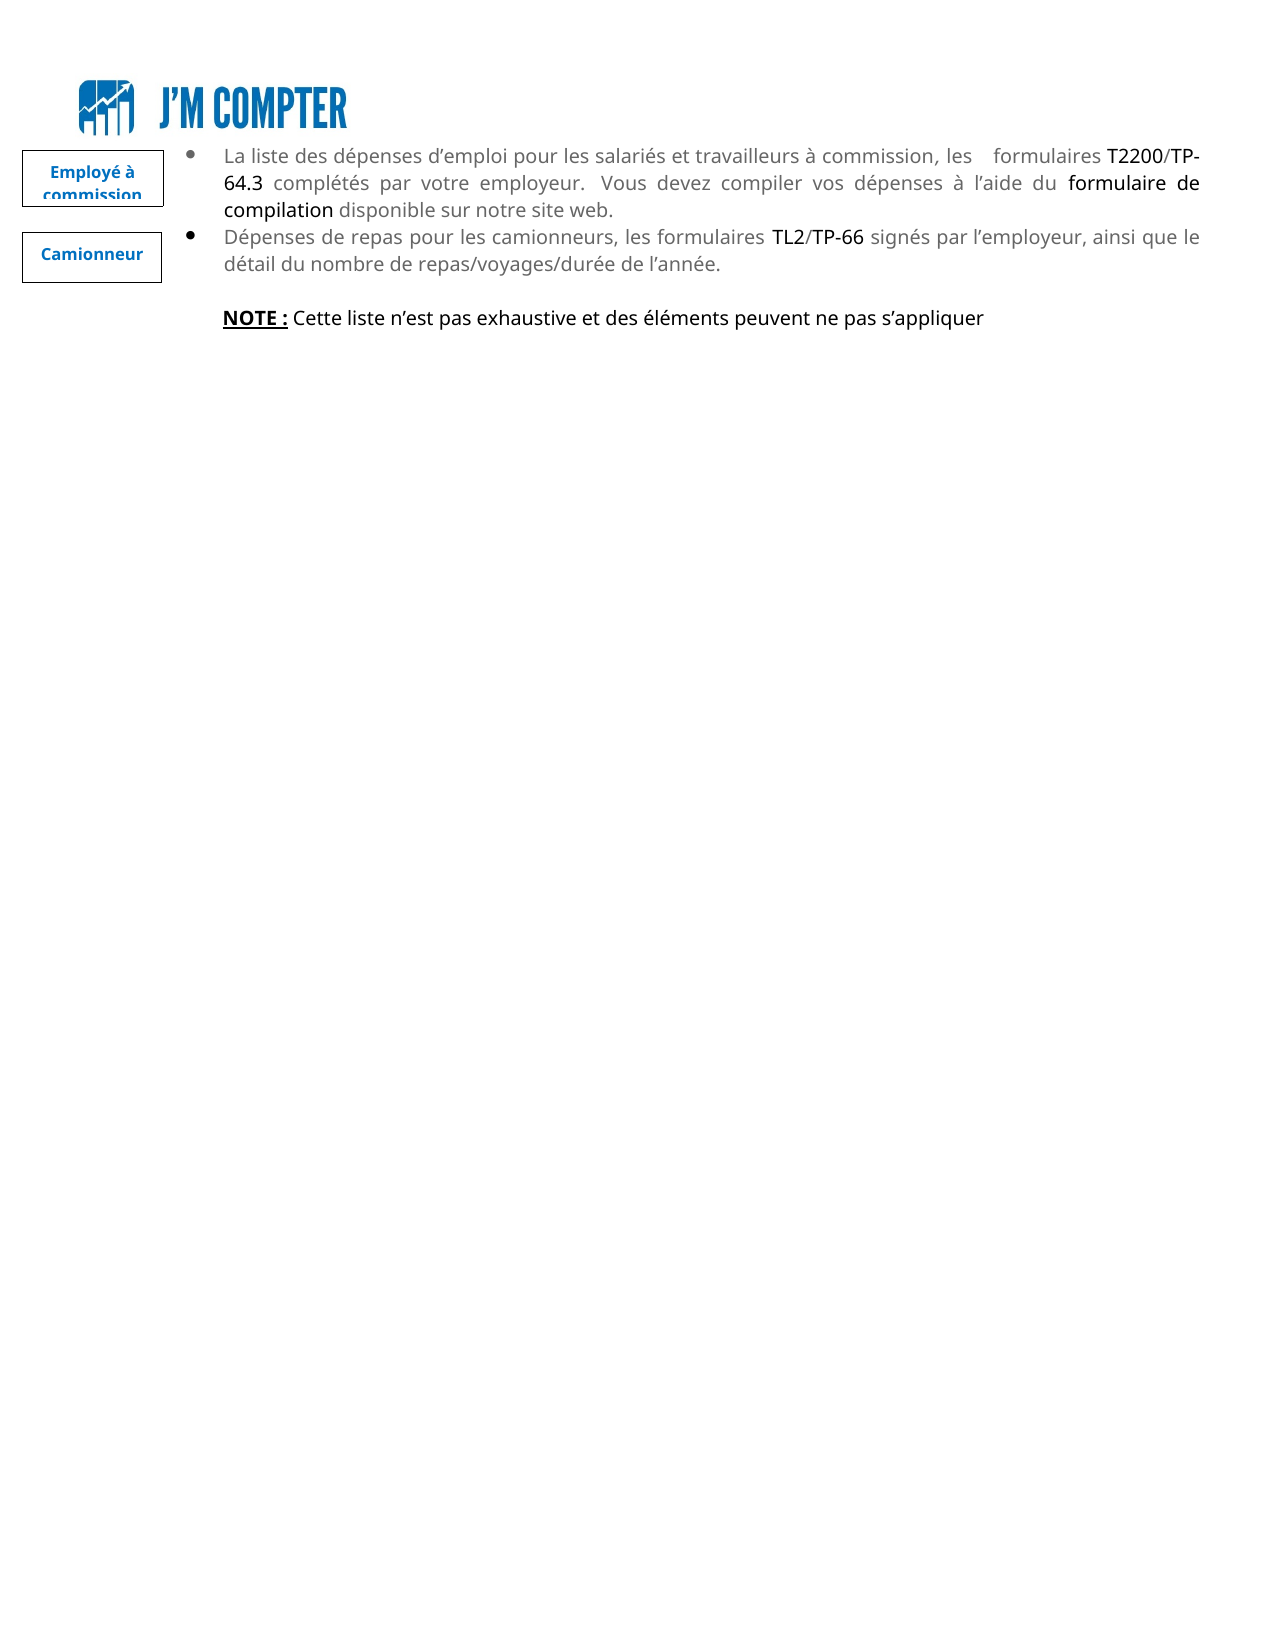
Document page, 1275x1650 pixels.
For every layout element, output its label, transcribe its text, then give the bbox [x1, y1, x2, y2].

list Dépenses de repas pour les camionneurs, les formulaires TL2/TP-66 signés par l’employeur, ainsi que le détail du nombre de repas/voyages/durée de l’année. [186, 223, 1200, 277]
picture [75, 73, 352, 143]
list La liste des dépenses d’emploi pour les salariés et travailleurs à commission, les formulaires T2200/TP-64.3 complétés par votre employeur. Vous devez compiler vos dépenses à l’aide du formulaire de compilation disponible sur notre site web. [186, 142, 1200, 223]
text NOTE : Cette liste n’est pas exhaustive et des éléments peuvent ne pas s’appliquer [149, 304, 1200, 331]
